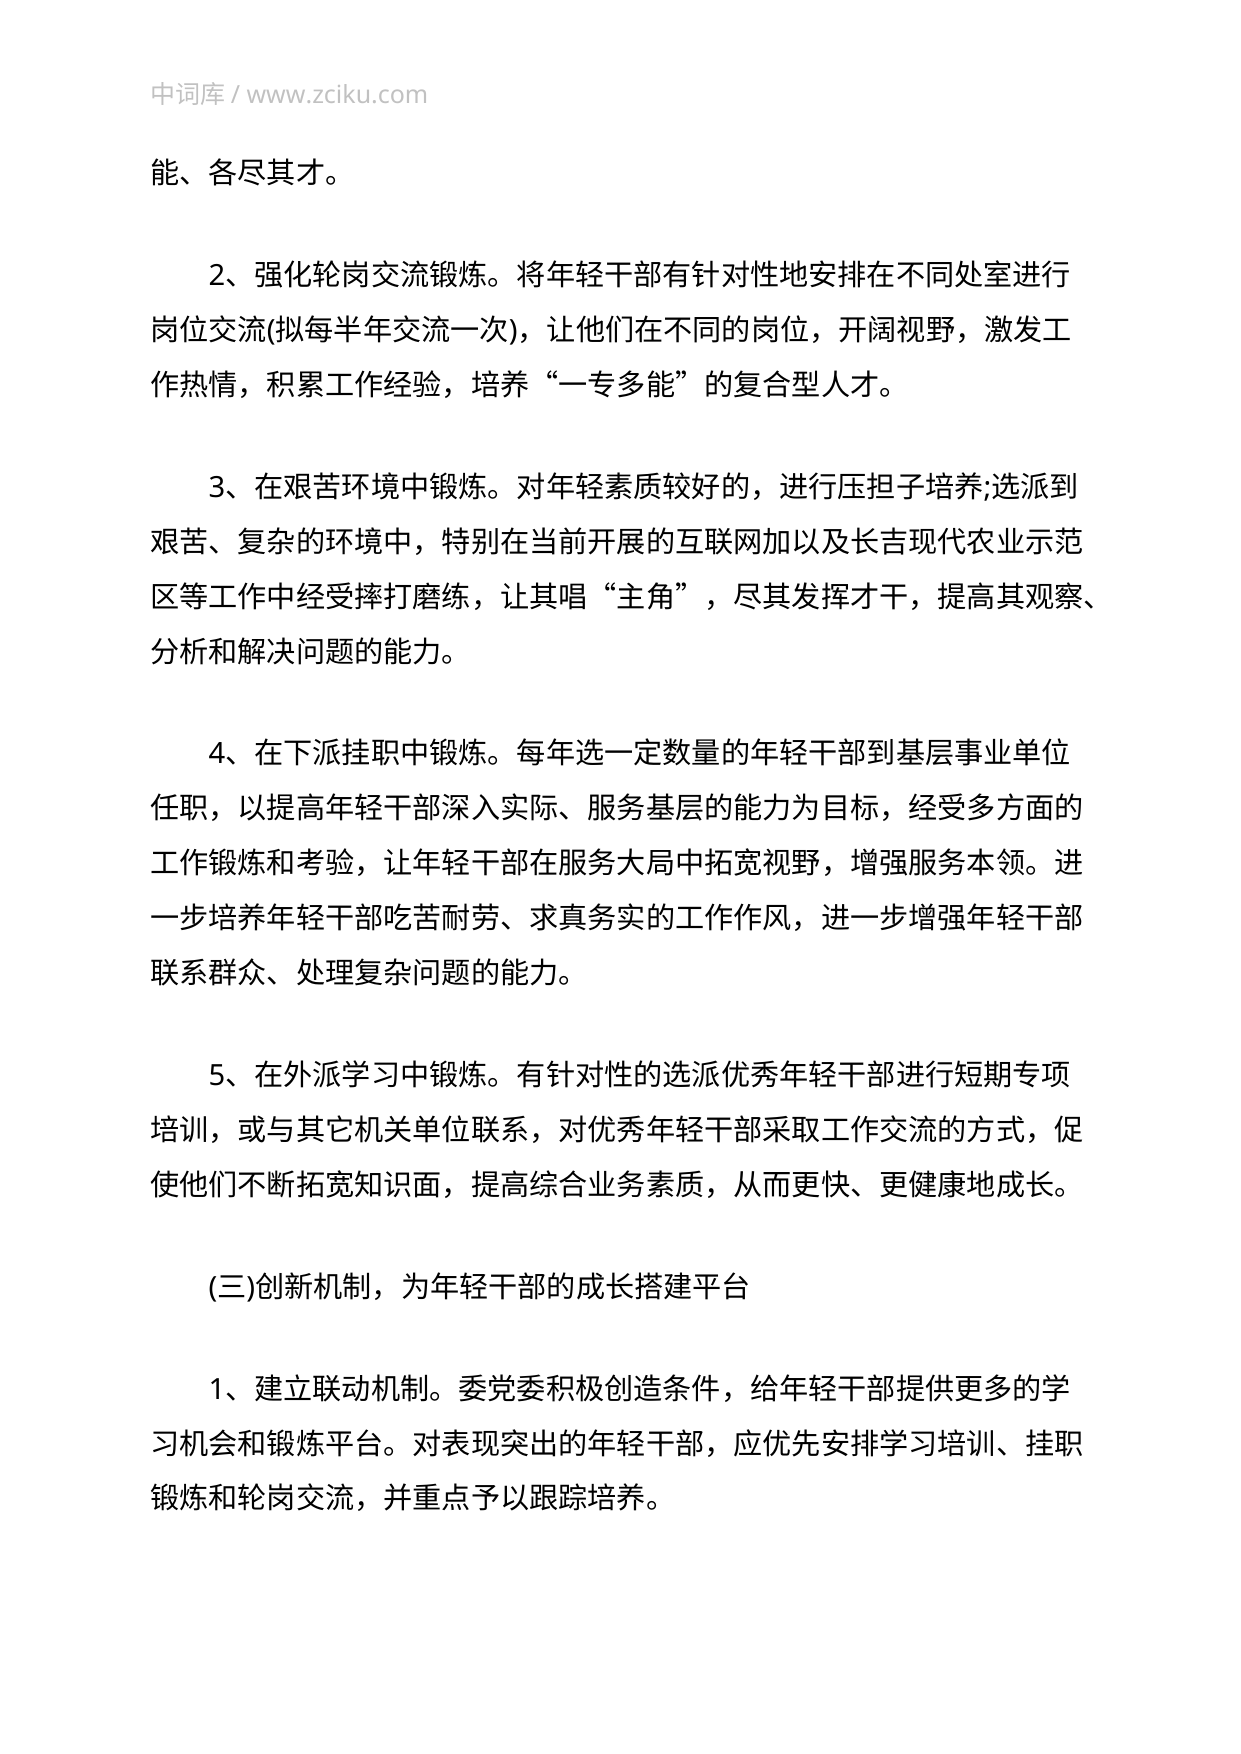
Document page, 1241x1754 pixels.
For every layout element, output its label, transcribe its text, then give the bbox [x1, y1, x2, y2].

text 2、强化轮岗交流锻炼。将年轻干部有针对性地安排在不同处室进行岗位交流(拟每半年交流一次)，让他们在不同的岗位，开阔视野，激发工作热情，积累工作经验，培养“一专多能”的复合型人才。 [150, 252, 1090, 404]
text 4、在下派挂职中锻炼。每年选一定数量的年轻干部到基层事业单位任职，以提高年轻干部深入实际、服务基层的能力为目标，经受多方面的工作锻炼和考验，让年轻干部在服务大局中拓宽视野，增强服务本领。进一步培养年轻干部吃苦耐劳、求真务实的工作作风，进一步增强年轻干部联系群众、处理复杂问题的能力。 [150, 730, 1090, 992]
text 3、在艰苦环境中锻炼。对年轻素质较好的，进行压担子培养;选派到艰苦、复杂的环境中，特别在当前开展的互联网加以及长吉现代农业示范区等工作中经受摔打磨练，让其唱“主角”，尽其发挥才干，提高其观察、分析和解决问题的能力。 [150, 463, 1090, 671]
text 5、在外派学习中锻炼。有针对性的选派优秀年轻干部进行短期专项培训，或与其它机关单位联系，对优秀年轻干部采取工作交流的方式，促使他们不断拓宽知识面，提高综合业务素质，从而更快、更健康地成长。 [150, 1052, 1090, 1204]
text (三)创新机制，为年轻干部的成长搭建平台 [150, 1263, 1090, 1306]
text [150, 150, 1090, 192]
text 1、建立联动机制。委党委积极创造条件，给年轻干部提供更多的学习机会和锻炼平台。对表现突出的年轻干部，应优先安排学习培训、挂职锻炼和轮岗交流，并重点予以跟踪培养。 [150, 1365, 1090, 1517]
